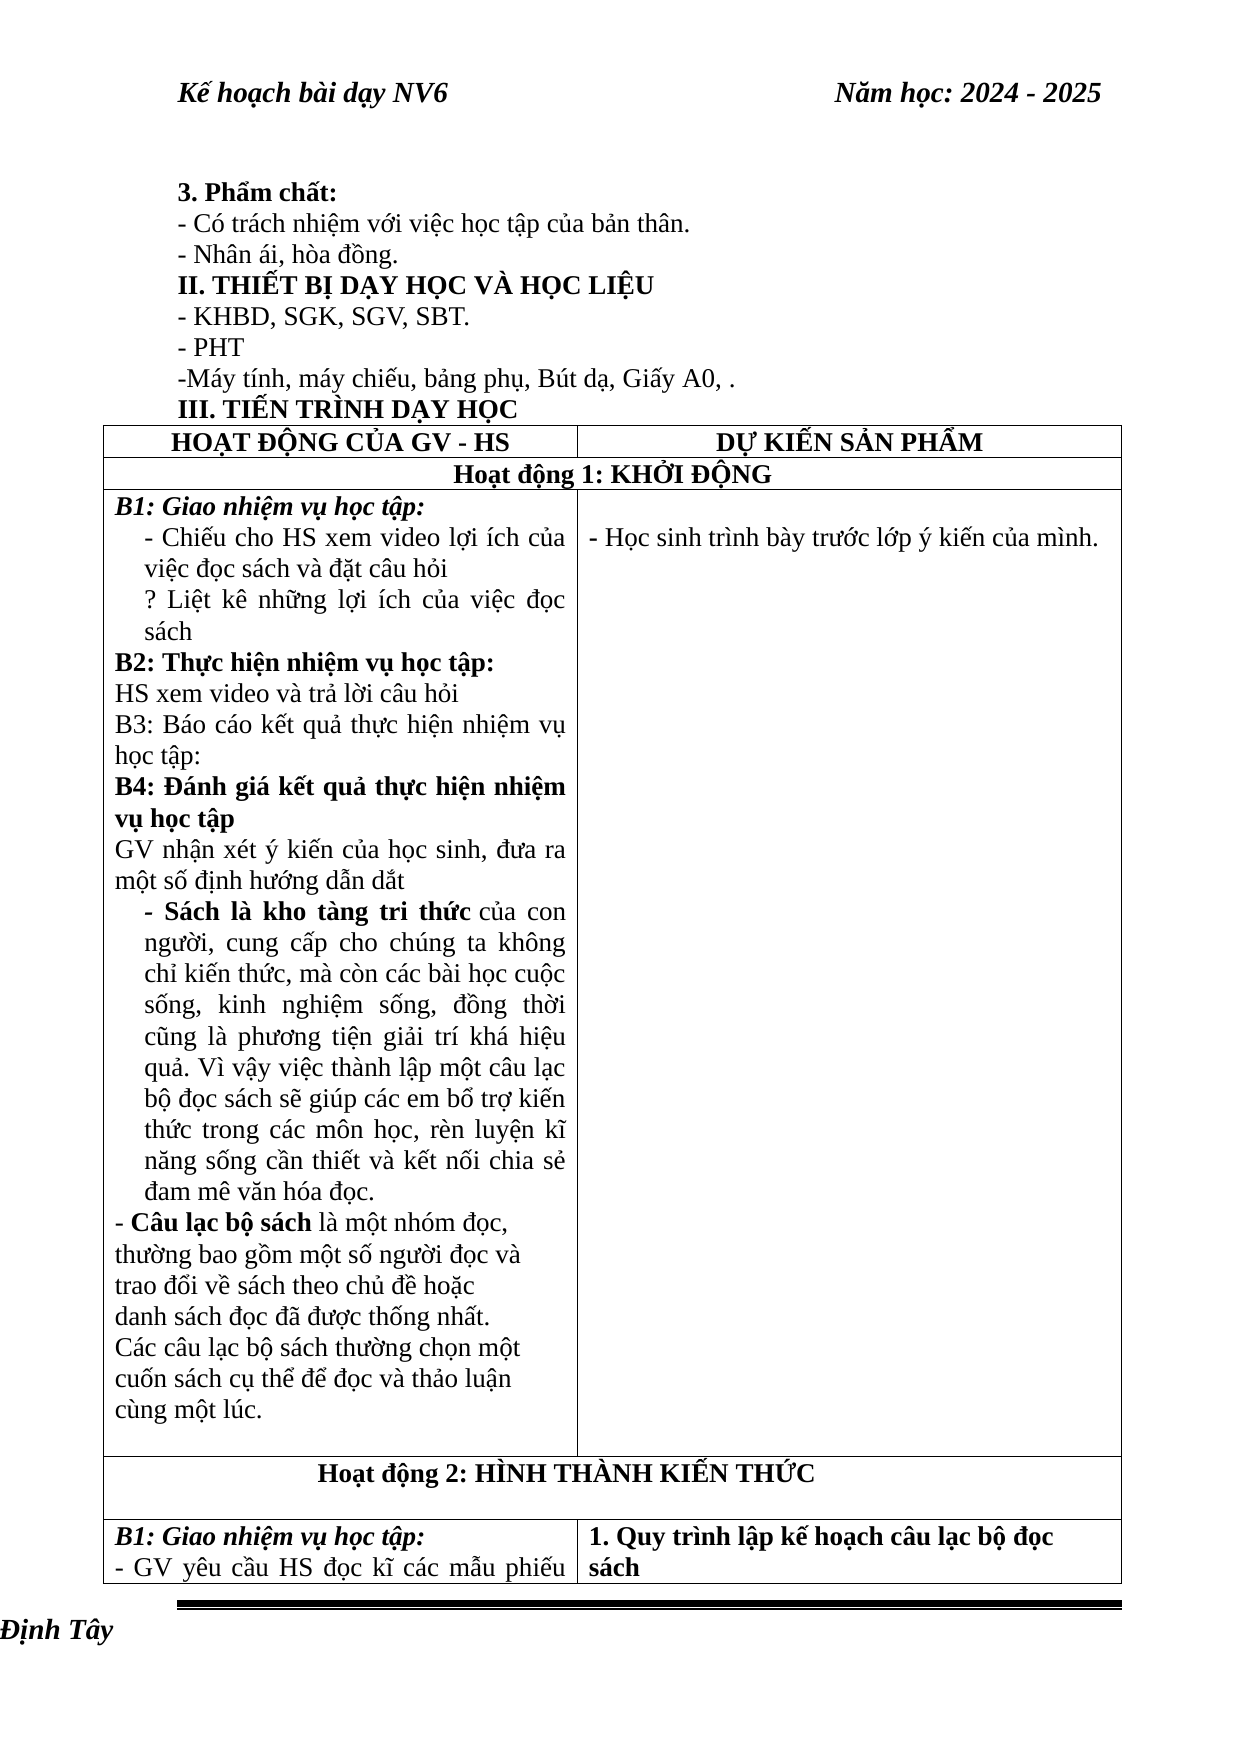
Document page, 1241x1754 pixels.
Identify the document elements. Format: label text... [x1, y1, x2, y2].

text III. TIẾN TRÌNH DẠY HỌC [177, 394, 1122, 425]
table_cell Hoạt động 2: HÌNH THÀNH KIẾN THỨC [104, 1457, 1121, 1519]
text -Máy tính, máy chiếu, bảng phụ, Bút dạ, Giấy A0, . [177, 362, 1122, 394]
text - KHBD, SGK, SGV, SBT. [177, 300, 1122, 331]
table_cell - Học sinh trình bày trước lớp ý kiến của mình. [578, 490, 1121, 1456]
table_cell Hoạt động 1: KHỞI ĐỘNG [104, 458, 1121, 489]
text 3. Phẩm chất: [177, 176, 1122, 207]
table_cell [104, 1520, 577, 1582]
text II. THIẾT BỊ DẠY HỌC VÀ HỌC LIỆU [177, 269, 1122, 300]
table_cell B1: Giao nhiệm vụ học tập: - Chiếu cho HS xem video lợi ích của việc đọc sách và đặt câu hỏi ? Liệt kê những lợi ích của việc đọc sách B2: Thực hiện nhiệm vụ học tập: HS xem video và trả lời câu hỏi B3: Báo cáo kết quả thực hiện nhiệm vụ học tập: B4: Đánh giá kết quả thực hiện nhiệm vụ học tập GV nhận xét ý kiến của học sinh, đưa ra một số định hướng dẫn dắt - Sách là kho tàng tri thức của con người, cung cấp cho chúng ta không chỉ kiến thức, mà còn các bài học cuộc sống, kinh nghiệm sống, đồng thời cũng là phương tiện giải trí khá hiệu quả. Vì vậy việc thành lập một câu lạc bộ đọc sách sẽ giúp các em bổ trợ kiến thức trong các môn học, rèn luyện kĩ năng sống cần thiết và kết nối chia sẻ đam mê văn hóa đọc. - Câu lạc bộ sách là một nhóm đọc, thường bao gồm một số người đọc và trao đổi về sách theo chủ đề hoặc danh sách đọc đã được thống nhất. Các câu lạc bộ sách thường chọn một cuốn sách cụ thể để đọc và thảo luận cùng một lúc. [104, 490, 577, 1456]
text - Có trách nhiệm với việc học tập của bản thân. [177, 207, 1122, 238]
text - Nhân ái, hòa đồng. [177, 238, 1122, 269]
text - PHT [177, 331, 1122, 362]
table_header HOẠT ĐỘNG CỦA GV - HS [104, 426, 577, 457]
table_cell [578, 1520, 1121, 1582]
table_header DỰ KIẾN SẢN PHẨM [578, 426, 1121, 457]
